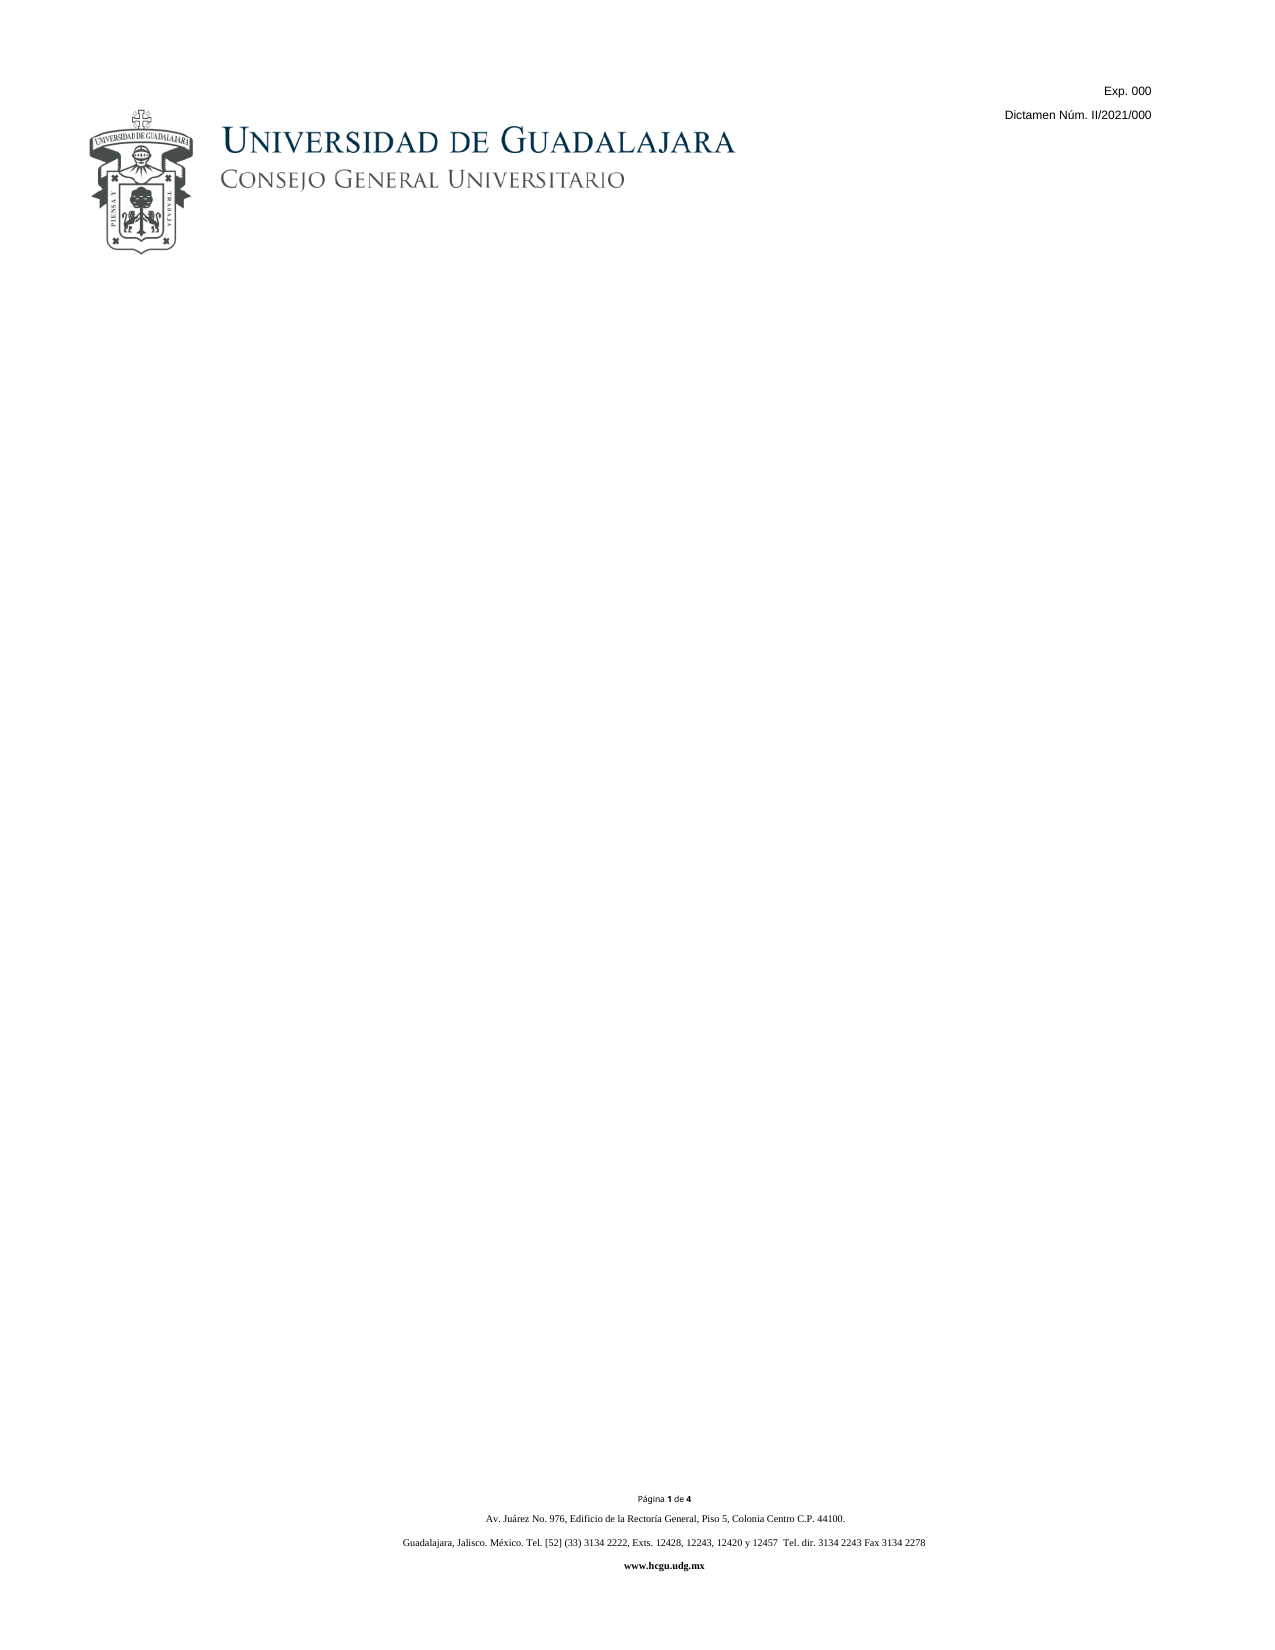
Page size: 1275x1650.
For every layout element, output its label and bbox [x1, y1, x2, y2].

picture [1, 49, 1274, 315]
